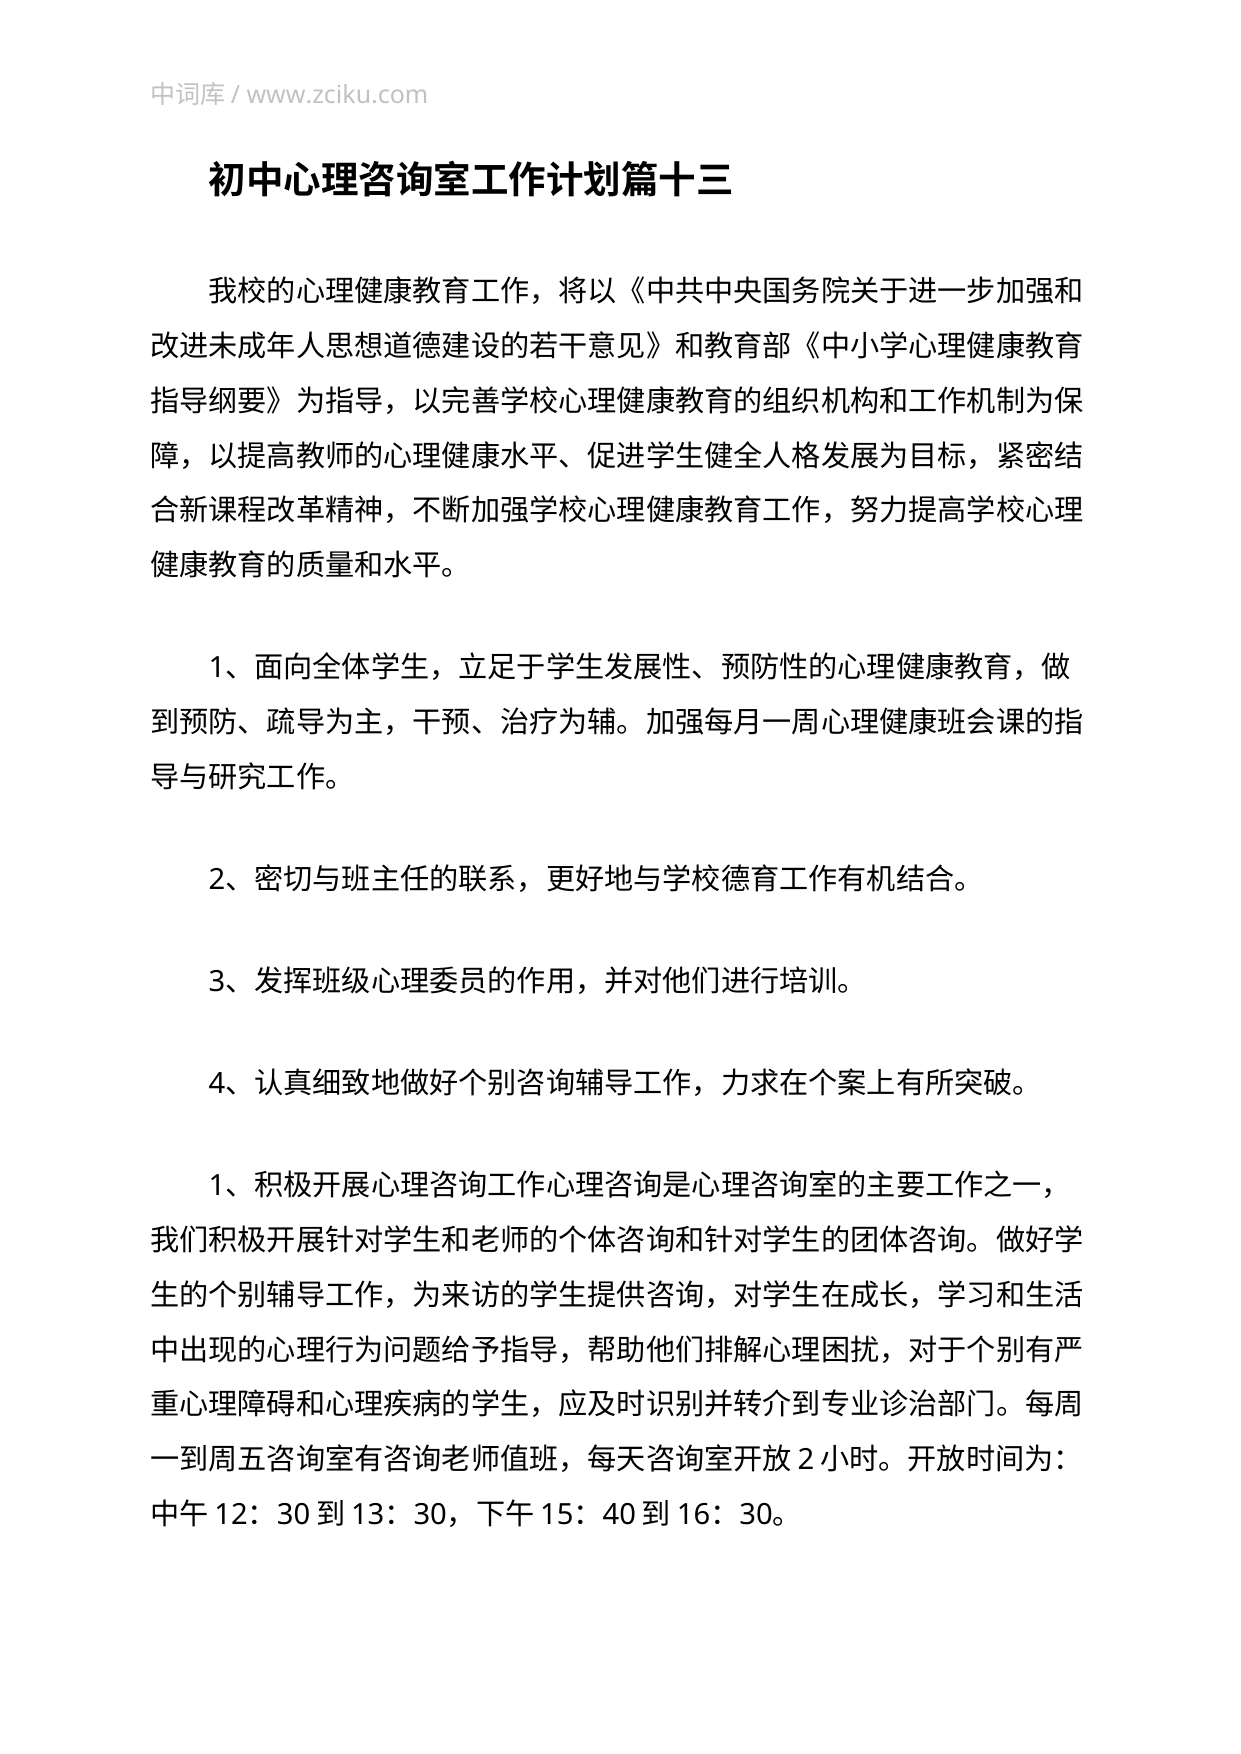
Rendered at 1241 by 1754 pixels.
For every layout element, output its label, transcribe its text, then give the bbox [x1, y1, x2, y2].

text 4、认真细致地做好个别咨询辅导工作，力求在个案上有所突破。 [150, 1059, 1090, 1102]
text 1、面向全体学生，立足于学生发展性、预防性的心理健康教育，做到预防、疏导为主，干预、治疗为辅。加强每月一周心理健康班会课的指导与研究工作。 [150, 644, 1090, 796]
text 我校的心理健康教育工作，将以《中共中央国务院关于进一步加强和改进未成年人思想道德建设的若干意见》和教育部《中小学心理健康教育指导纲要》为指导，以完善学校心理健康教育的组织机构和工作机制为保障，以提高教师的心理健康水平、促进学生健全人格发展为目标，紧密结合新课程改革精神，不断加强学校心理健康教育工作，努力提高学校心理健康教育的质量和水平。 [150, 267, 1090, 584]
text 初中心理咨询室工作计划篇十三 [150, 150, 1090, 204]
text 1、积极开展心理咨询工作心理咨询是心理咨询室的主要工作之一，我们积极开展针对学生和老师的个体咨询和针对学生的团体咨询。做好学生的个别辅导工作，为来访的学生提供咨询，对学生在成长，学习和生活中出现的心理行为问题给予指导，帮助他们排解心理困扰，对于个别有严重心理障碍和心理疾病的学生，应及时识别并转介到专业诊治部门。每周一到周五咨询室有咨询老师值班，每天咨询室开放2小时。开放时间为：中午12：30到13：30，下午15：40到16：30。 [150, 1161, 1090, 1533]
text 2、密切与班主任的联系，更好地与学校德育工作有机结合。 [150, 855, 1090, 898]
text 3、发挥班级心理委员的作用，并对他们进行培训。 [150, 957, 1090, 1000]
